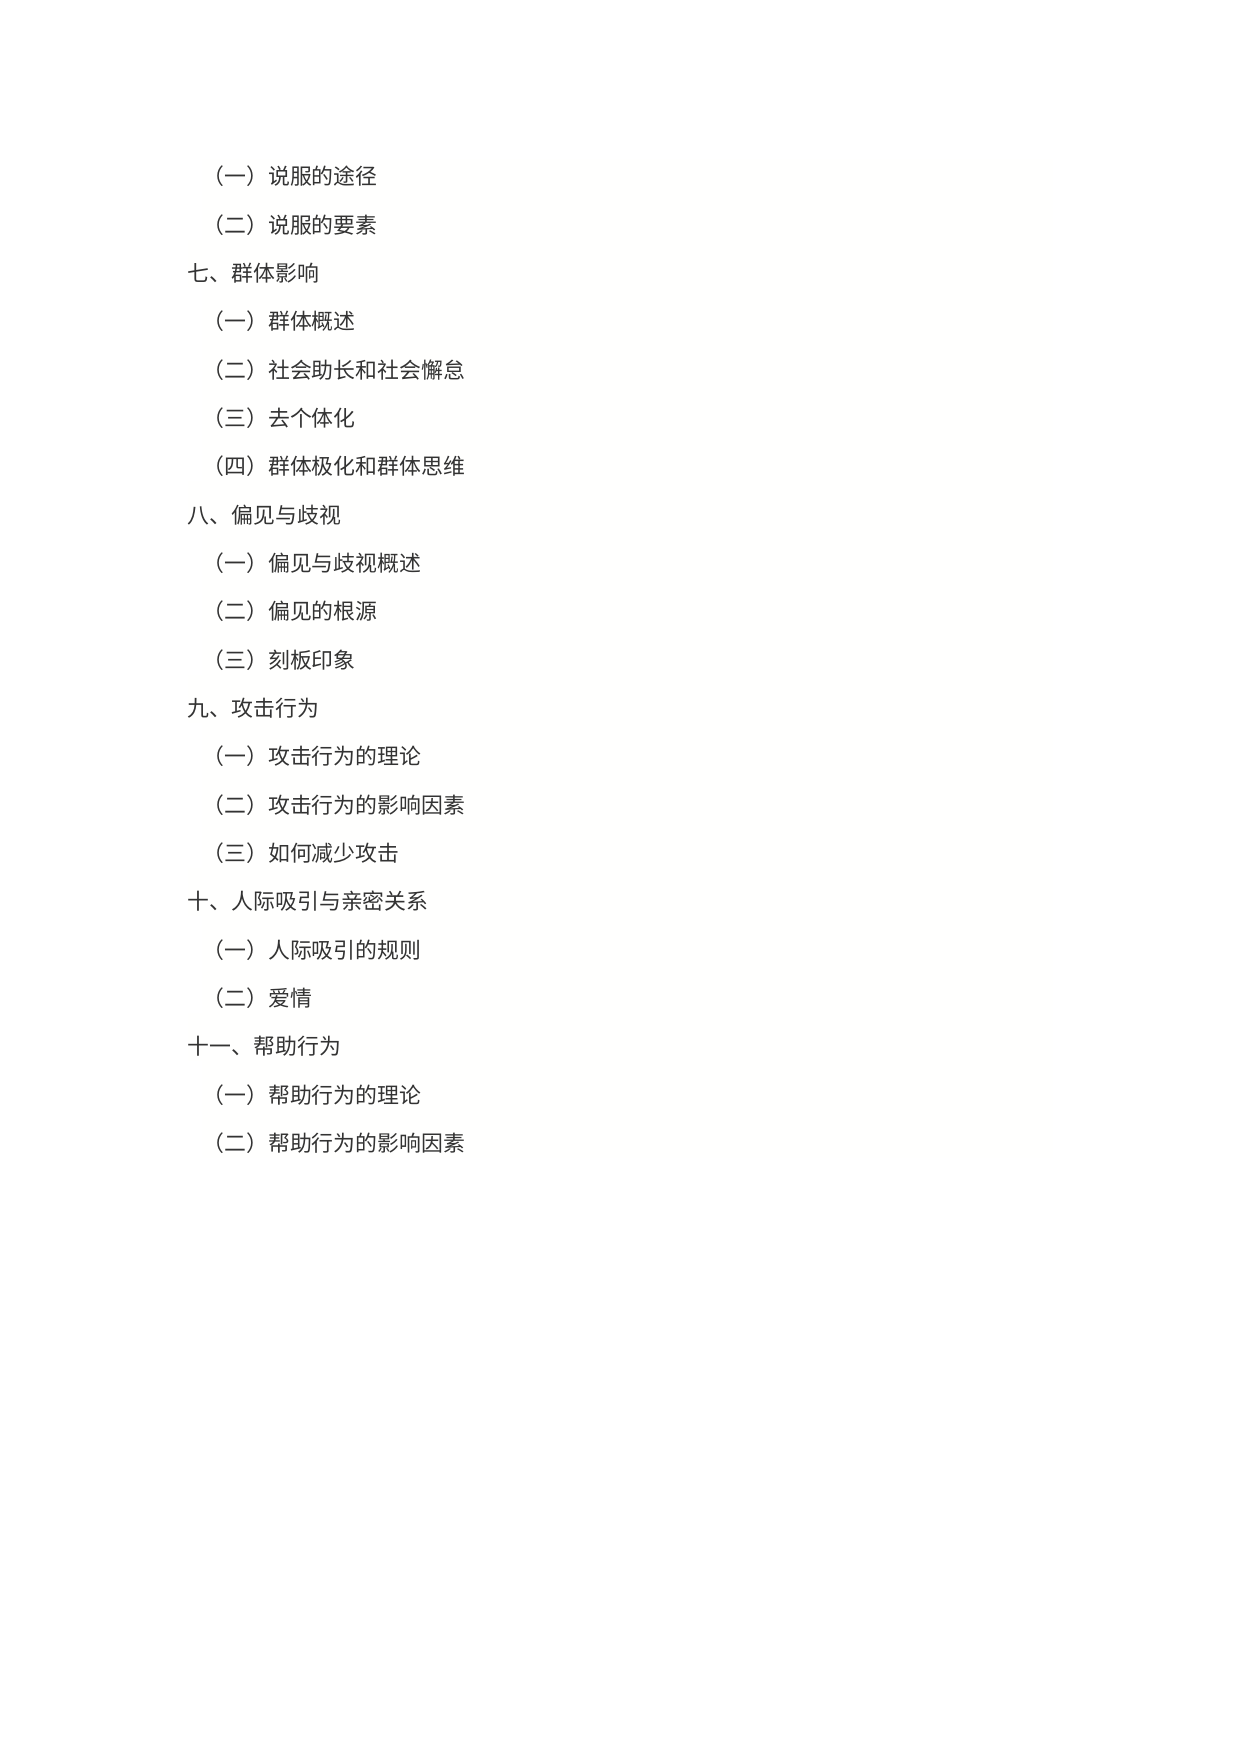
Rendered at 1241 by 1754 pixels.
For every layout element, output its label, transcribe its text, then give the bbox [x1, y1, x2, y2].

text 七、群体影响 [188, 256, 1053, 288]
text （一）人际吸引的规则 [202, 932, 1053, 965]
text （二）帮助行为的影响因素 [202, 1126, 1053, 1158]
text （一）偏见与歧视概述 [202, 546, 1053, 578]
text （二）社会助长和社会懈怠 [202, 352, 1053, 385]
text （一）帮助行为的理论 [202, 1077, 1053, 1110]
text （四）群体极化和群体思维 [202, 449, 1053, 481]
text （二）攻击行为的影响因素 [202, 787, 1053, 820]
text （二）偏见的根源 [202, 594, 1053, 626]
text （二）爱情 [202, 981, 1053, 1013]
text （二）说服的要素 [202, 207, 1053, 240]
text （三）去个体化 [202, 401, 1053, 433]
text （三）刻板印象 [202, 642, 1053, 675]
text 十一、帮助行为 [188, 1029, 1053, 1061]
text （一）攻击行为的理论 [202, 739, 1053, 771]
text 九、攻击行为 [188, 691, 1053, 723]
text （三）如何减少攻击 [202, 836, 1053, 868]
text （一）说服的途径 [202, 159, 1053, 191]
text （一）群体概述 [202, 304, 1053, 336]
text 十、人际吸引与亲密关系 [188, 884, 1053, 916]
text 八、偏见与歧视 [188, 497, 1053, 530]
